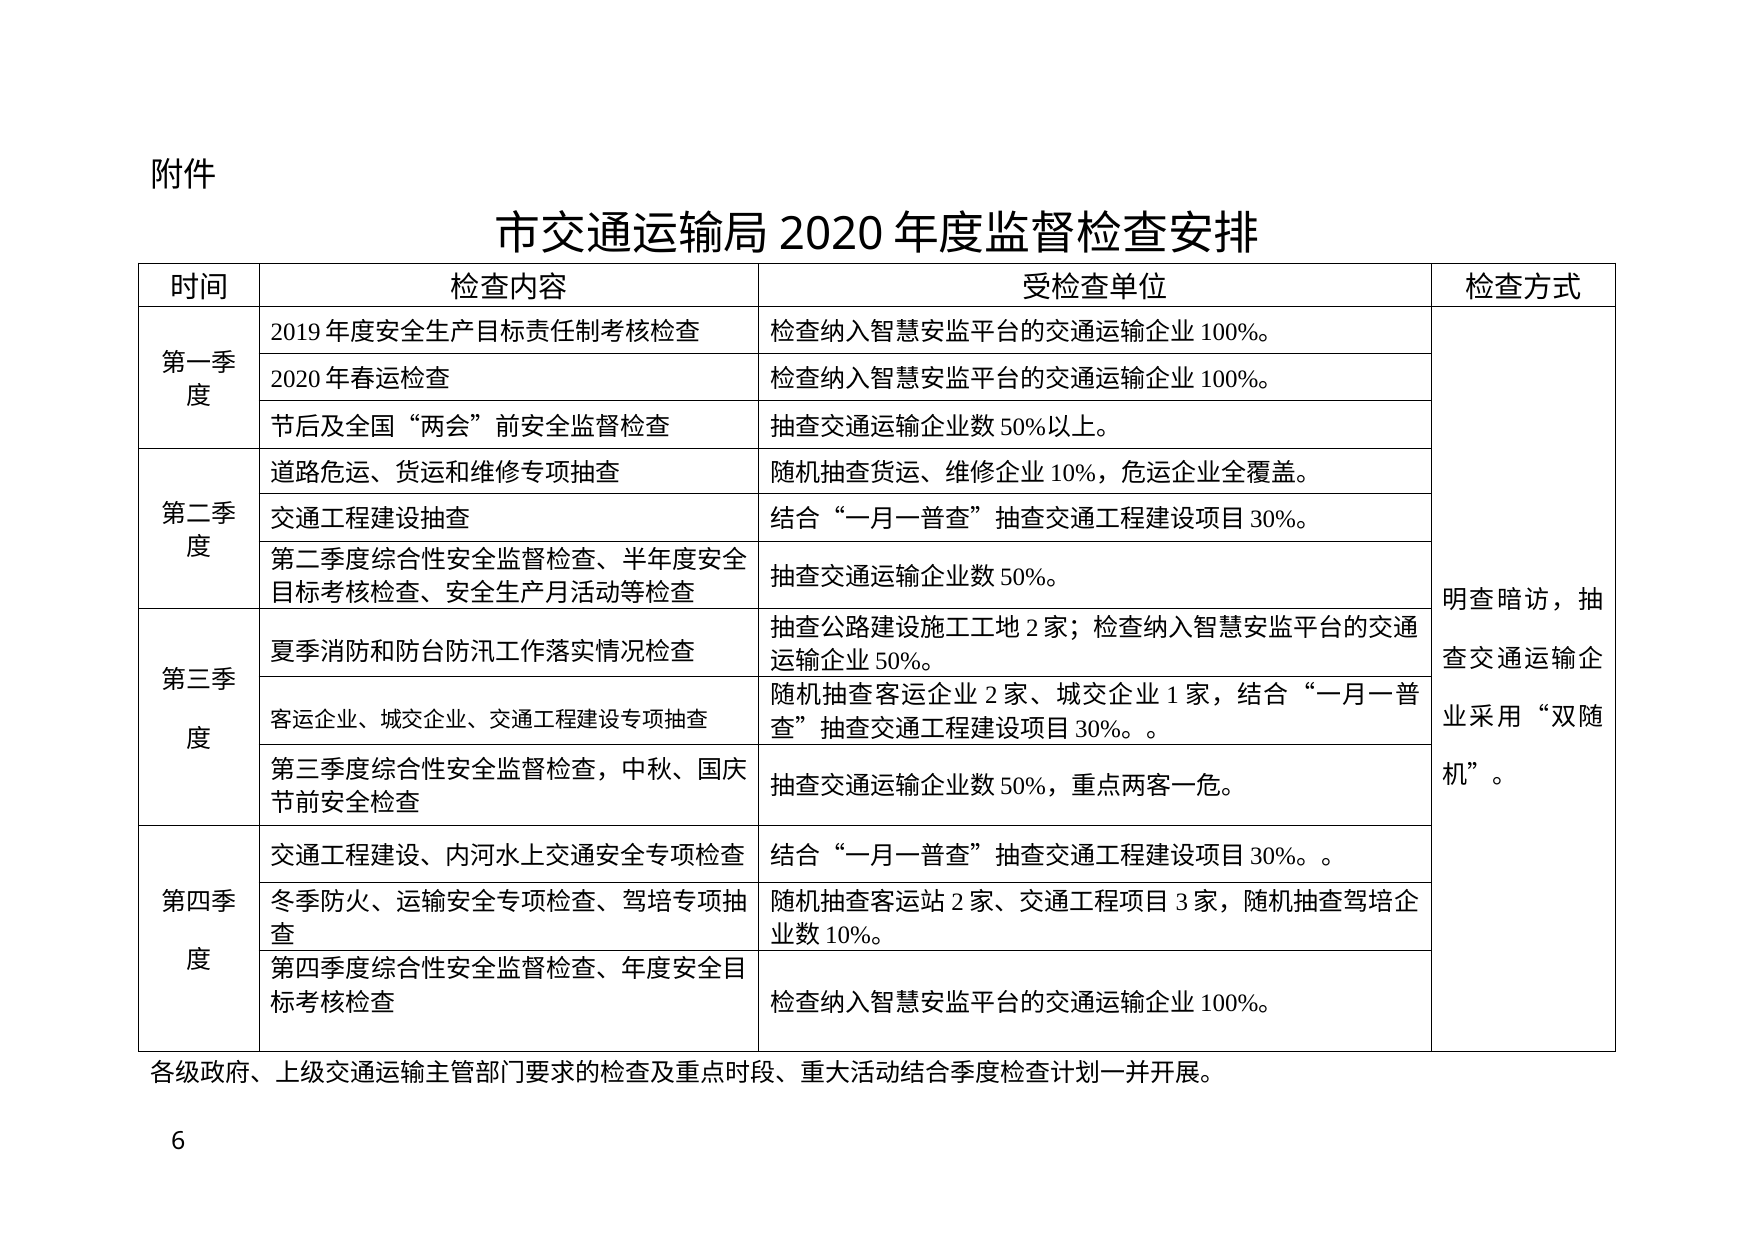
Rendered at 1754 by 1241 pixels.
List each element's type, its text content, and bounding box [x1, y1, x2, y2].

table_cell 随机抽查客运站2家、交通工程项目3家，随机抽查驾培企业数10%。 [759, 883, 1431, 950]
table_cell 2020年春运检查 [260, 354, 758, 400]
table_cell 明查暗访，抽查交通运输企业采用“双随机”。 [1432, 307, 1615, 1051]
text 附件 [150, 148, 1604, 196]
table_cell 抽查公路建设施工工地2家；检查纳入智慧安监平台的交通运输企业50%。 [759, 609, 1431, 676]
table_header 检查方式 [1432, 264, 1615, 306]
table_cell 第三季度综合性安全监督检查，中秋、国庆节前安全检查 [260, 745, 758, 825]
table_cell 抽查交通运输企业数50%以上。 [759, 401, 1431, 448]
table_cell 第二季度综合性安全监督检查、半年度安全目标考核检查、安全生产月活动等检查 [260, 542, 758, 608]
table_cell 结合“一月一普查”抽查交通工程建设项目30%。。 [759, 826, 1431, 882]
table_cell 第三季 度 [139, 609, 259, 825]
table_cell 道路危运、货运和维修专项抽查 [260, 449, 758, 493]
table_cell 2019年度安全生产目标责任制考核检查 [260, 307, 758, 353]
table_cell 第二季度 [139, 449, 259, 608]
table_cell 第四季度综合性安全监督检查、年度安全目标考核检查 [260, 951, 758, 1051]
table_cell 抽查交通运输企业数50%。 [759, 542, 1431, 608]
table_cell 随机抽查客运企业2家、城交企业1家，结合“一月一普查”抽查交通工程建设项目30%。。 [759, 677, 1431, 744]
table_header 时间 [139, 264, 259, 306]
table_cell 第四季 度 [139, 826, 259, 1051]
table_cell 夏季消防和防台防汛工作落实情况检查 [260, 609, 758, 676]
table_cell 检查纳入智慧安监平台的交通运输企业100%。 [759, 951, 1431, 1051]
table_cell 结合“一月一普查”抽查交通工程建设项目30%。 [759, 494, 1431, 541]
table_header 检查内容 [260, 264, 758, 306]
table_cell 交通工程建设、内河水上交通安全专项检查 [260, 826, 758, 882]
table_cell 随机抽查货运、维修企业10%，危运企业全覆盖。 [759, 449, 1431, 493]
table_cell 节后及全国“两会”前安全监督检查 [260, 401, 758, 448]
table_cell 冬季防火、运输安全专项检查、驾培专项抽查 [260, 883, 758, 950]
table_cell 检查纳入智慧安监平台的交通运输企业100%。 [759, 307, 1431, 353]
text 各级政府、上级交通运输主管部门要求的检查及重点时段、重大活动结合季度检查计划一并开展。 [150, 1052, 1604, 1088]
table_cell 抽查交通运输企业数50%，重点两客一危。 [759, 745, 1431, 825]
table_cell 交通工程建设抽查 [260, 494, 758, 541]
table_cell 客运企业、城交企业、交通工程建设专项抽查 [260, 677, 758, 744]
table_header 受检查单位 [759, 264, 1431, 306]
table_cell 检查纳入智慧安监平台的交通运输企业100%。 [759, 354, 1431, 400]
text 市交通运输局2020年度监督检查安排 [150, 196, 1604, 262]
table_cell 第一季度 [139, 307, 259, 448]
